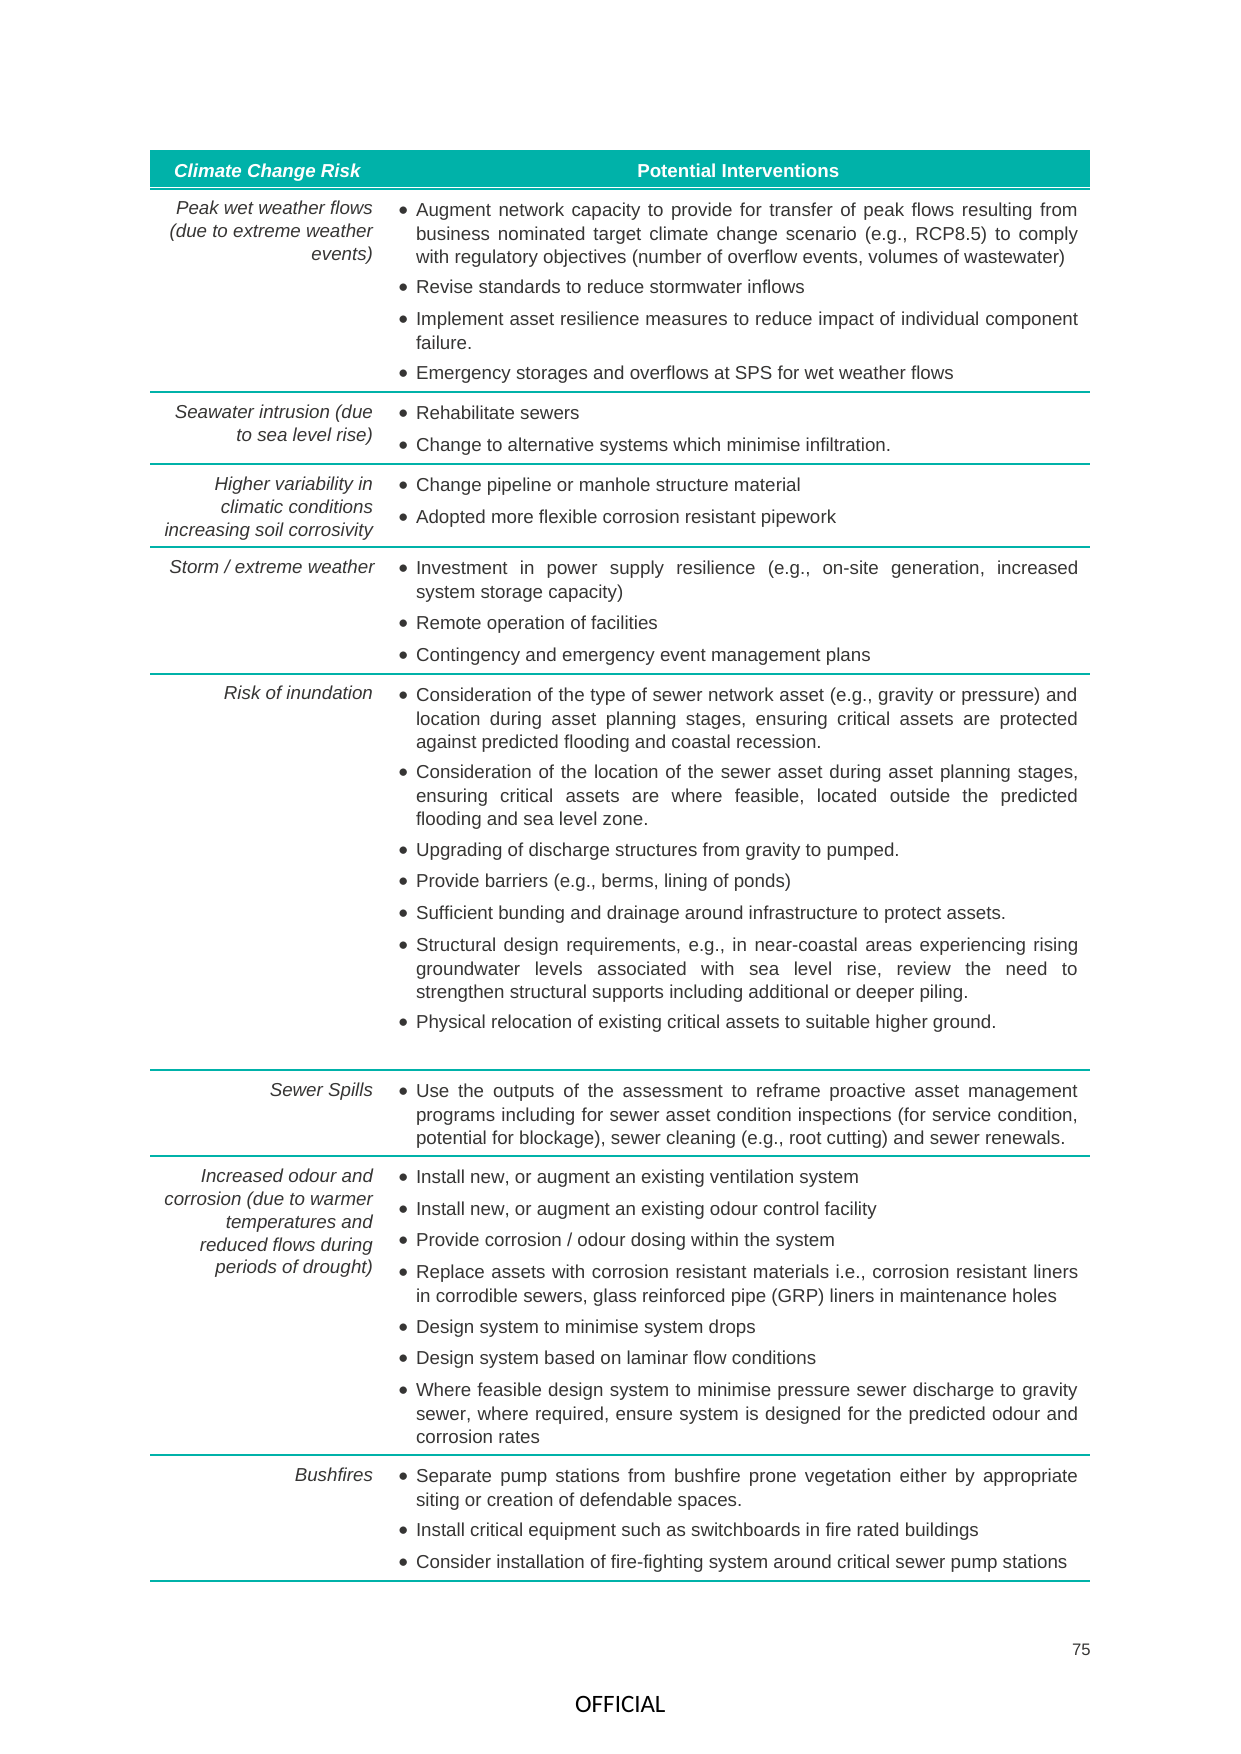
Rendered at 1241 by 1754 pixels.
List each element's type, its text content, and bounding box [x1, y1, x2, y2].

table_cell Risk of inundation [150, 675, 386, 1069]
table_cell Seawater intrusion (due to sea level rise) [150, 393, 386, 463]
table_cell Use the outputs of the assessment to reframe proactive asset management programs including for sewer asset condition inspections (for service condition, potential for blockage), sewer cleaning (e.g., root cutting) and sewer renewals. [386, 1071, 1090, 1155]
table_cell Bushfires [150, 1456, 386, 1580]
table_cell Investment in power supply resilience (e.g., on-site generation, increased system storage capacity) Remote operation of facilities Contingency and emergency event management plans [386, 548, 1090, 672]
table_cell Increased odour and corrosion (due to warmer temperatures and reduced flows during periods of drought) [150, 1157, 386, 1454]
table_cell Consideration of the type of sewer network asset (e.g., gravity or pressure) and location during asset planning stages, ensuring critical assets are protected against predicted flooding and coastal recession. Consideration of the location of the sewer asset during asset planning stages, ensuring critical assets are where feasible, located outside the predicted flooding and sea level zone. Upgrading of discharge structures from gravity to pumped. Provide barriers (e.g., berms, lining of ponds) Sufficient bunding and drainage around infrastructure to protect assets. Structural design requirements, e.g., in near-coastal areas experiencing rising groundwater levels associated with sea level rise, review the need to strengthen structural supports including additional or deeper piling. Physical relocation of existing critical assets to suitable higher ground. [386, 675, 1090, 1069]
table_cell Install new, or augment an existing ventilation system Install new, or augment an existing odour control facility Provide corrosion / odour dosing within the system Replace assets with corrosion resistant materials i.e., corrosion resistant liners in corrodible sewers, glass reinforced pipe (GRP) liners in maintenance holes Design system to minimise system drops Design system based on laminar flow conditions Where feasible design system to minimise pressure sewer discharge to gravity sewer, where required, ensure system is designed for the predicted odour and corrosion rates [386, 1157, 1090, 1454]
table_cell Storm / extreme weather [150, 548, 386, 672]
table_cell Augment network capacity to provide for transfer of peak flows resulting from business nominated target climate change scenario (e.g., RCP8.5) to comply with regulatory objectives (number of overflow events, volumes of wastewater) Revise standards to reduce stormwater inflows Implement asset resilience measures to reduce impact of individual component failure. Emergency storages and overflows at SPS for wet weather flows [386, 190, 1090, 391]
table_cell Change pipeline or manhole structure material Adopted more flexible corrosion resistant pipework [386, 465, 1090, 546]
table_cell Higher variability in climatic conditions increasing soil corrosivity [150, 465, 386, 546]
table_cell Rehabilitate sewers Change to alternative systems which minimise infiltration. [386, 393, 1090, 463]
table_header Potential Interventions [386, 152, 1090, 187]
table_header Climate Change Risk [150, 152, 386, 187]
table_cell Sewer Spills [150, 1071, 386, 1155]
table_cell Peak wet weather flows (due to extreme weather events) [150, 190, 386, 391]
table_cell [386, 1456, 1090, 1580]
